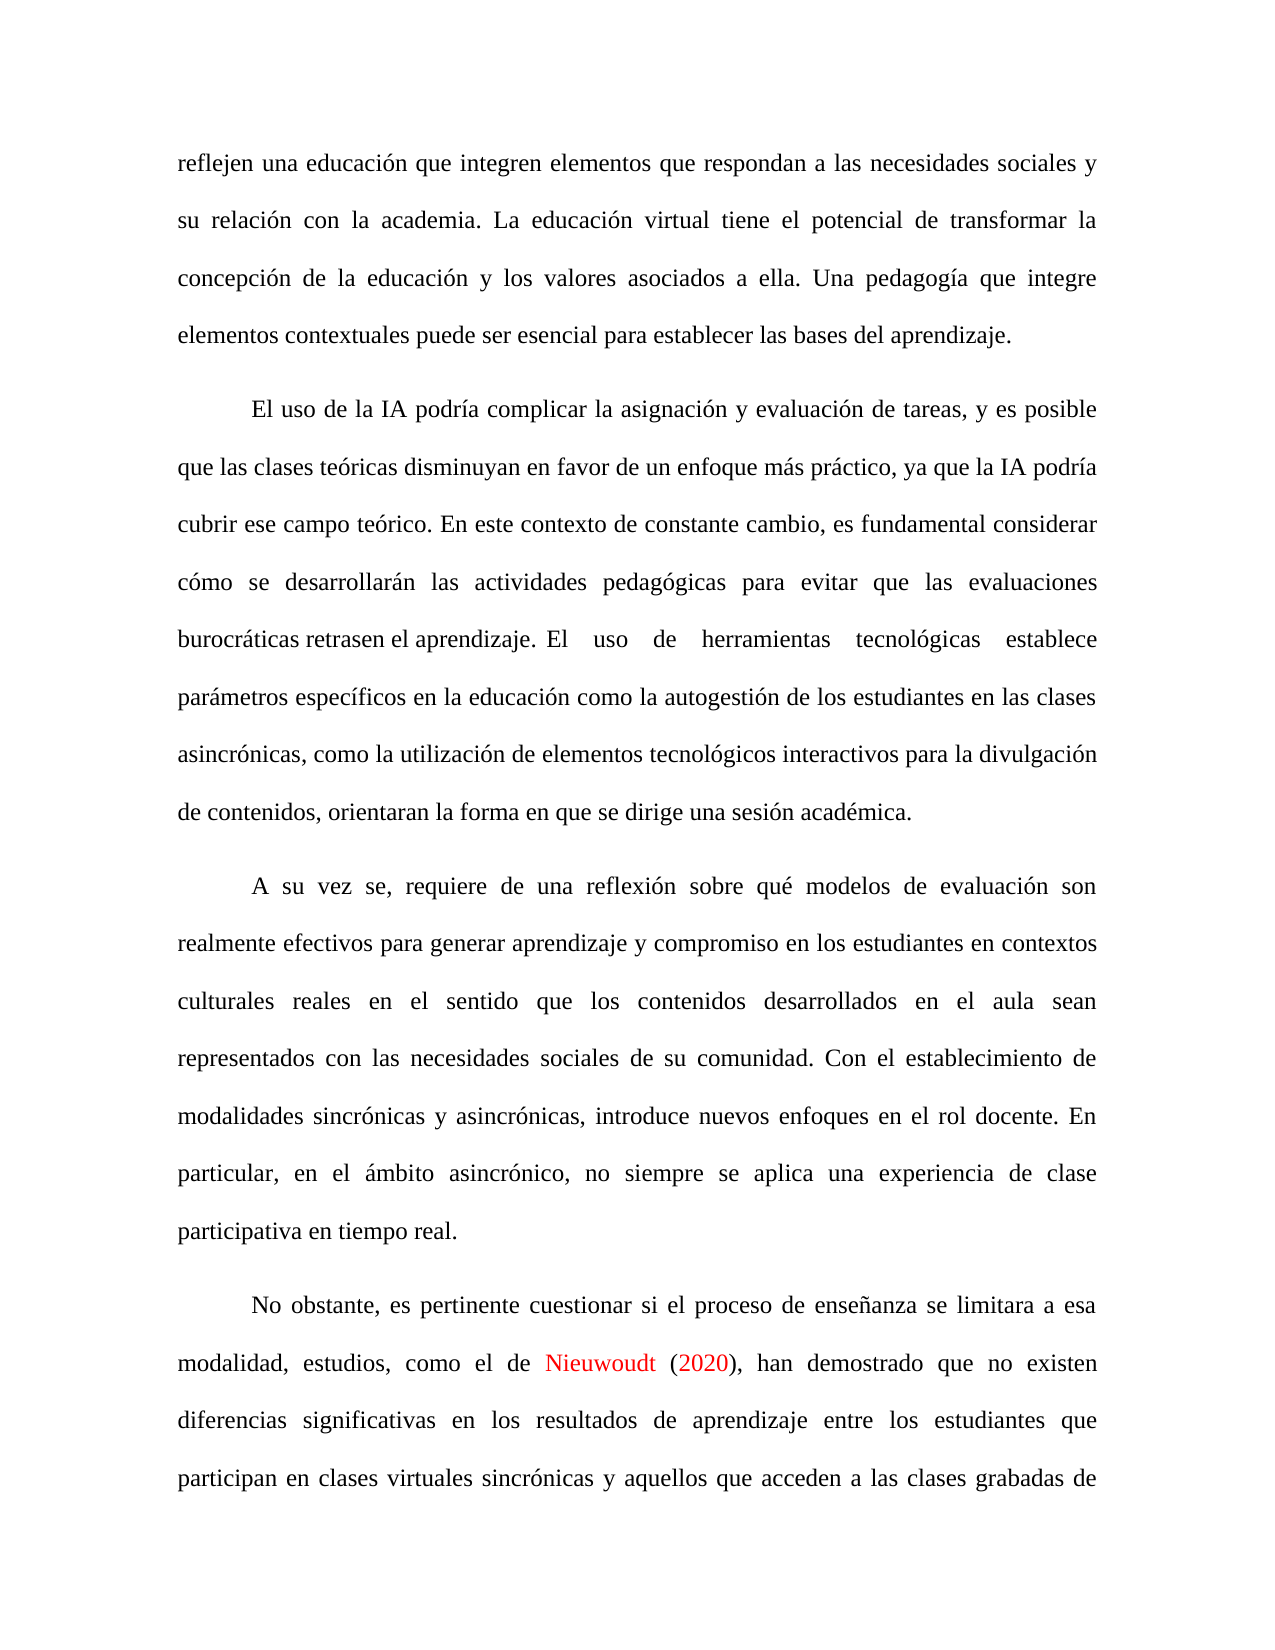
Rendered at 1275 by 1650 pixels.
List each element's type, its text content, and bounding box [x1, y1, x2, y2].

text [177, 148, 1098, 349]
text El uso de la IA podría complicar la asignación y evaluación de tareas, y es posible que las clases teóricas disminuyan en favor de un enfoque más práctico, ya que la IA podría cubrir ese campo teórico. En este contexto de constante cambio, es fundamental considerar cómo se desarrollarán las actividades pedagógicas para evitar que las evaluaciones burocráticas retrasen el aprendizaje. El uso de herramientas tecnológicas establece parámetros específicos en la educación como la autogestión de los estudiantes en las clases asincrónicas, como la utilización de elementos tecnológicos interactivos para la divulgación de contenidos, orientaran la forma en que se dirige una sesión académica. [177, 394, 1098, 826]
text A su vez se, requiere de una reflexión sobre qué modelos de evaluación son realmente efectivos para generar aprendizaje y compromiso en los estudiantes en contextos culturales reales en el sentido que los contenidos desarrollados en el aula sean representados con las necesidades sociales de su comunidad. Con el establecimiento de modalidades sincrónicas y asincrónicas, introduce nuevos enfoques en el rol docente. En particular, en el ámbito asincrónico, no siempre se aplica una experiencia de clase participativa en tiempo real. [177, 871, 1098, 1245]
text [177, 1290, 1098, 1491]
